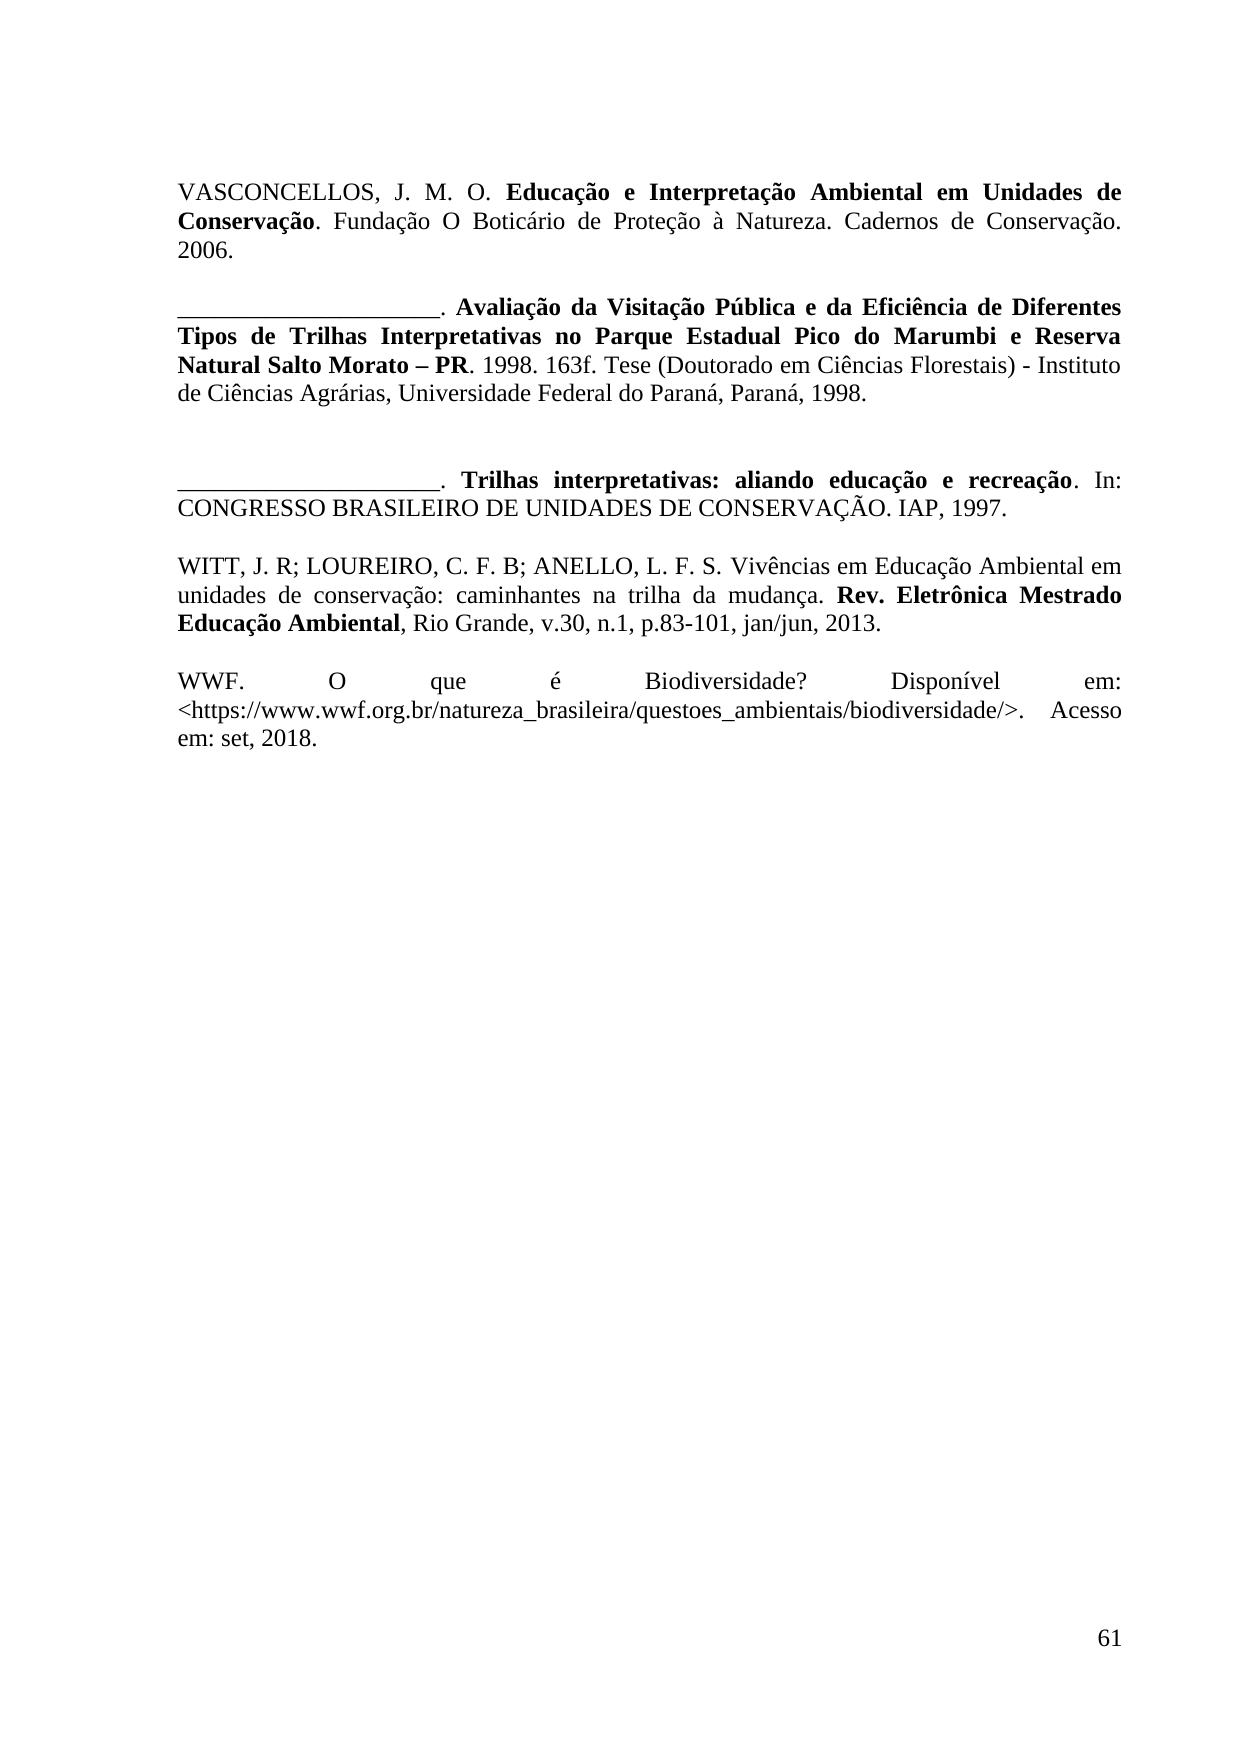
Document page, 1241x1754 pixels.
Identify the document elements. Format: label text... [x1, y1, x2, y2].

text WITT, J. R; LOUREIRO, C. F. B; ANELLO, L. F. S. Vivências em Educação Ambiental em unidades de conservação: caminhantes na trilha da mudança. Rev. Eletrônica Mestrado Educação Ambiental, Rio Grande, v.30, n.1, p.83-101, jan/jun, 2013. [177, 551, 1122, 637]
text _____________________. Avaliação da Visitação Pública e da Eficiência de Diferentes Tipos de Trilhas Interpretativas no Parque Estadual Pico do Marumbi e Reserva Natural Salto Morato – PR. 1998. 163f. Tese (Doutorado em Ciências Florestais) - Instituto de Ciências Agrárias, Universidade Federal do Paraná, Paraná, 1998. [177, 292, 1122, 407]
text WWF. O que é Biodiversidade? Disponível em: <https://www.wwf.org.br/natureza_brasileira/questoes_ambientais/biodiversidade/>. Acesso em: set, 2018. [177, 666, 1122, 752]
text _____________________. Trilhas interpretativas: aliando educação e recreação. In: CONGRESSO BRASILEIRO DE UNIDADES DE CONSERVAÇÃO. IAP, 1997. [177, 465, 1122, 522]
text VASCONCELLOS, J. M. O. Educação e Interpretação Ambiental em Unidades de Conservação. Fundação O Boticário de Proteção à Natureza. Cadernos de Conservação. 2006. [177, 177, 1122, 263]
